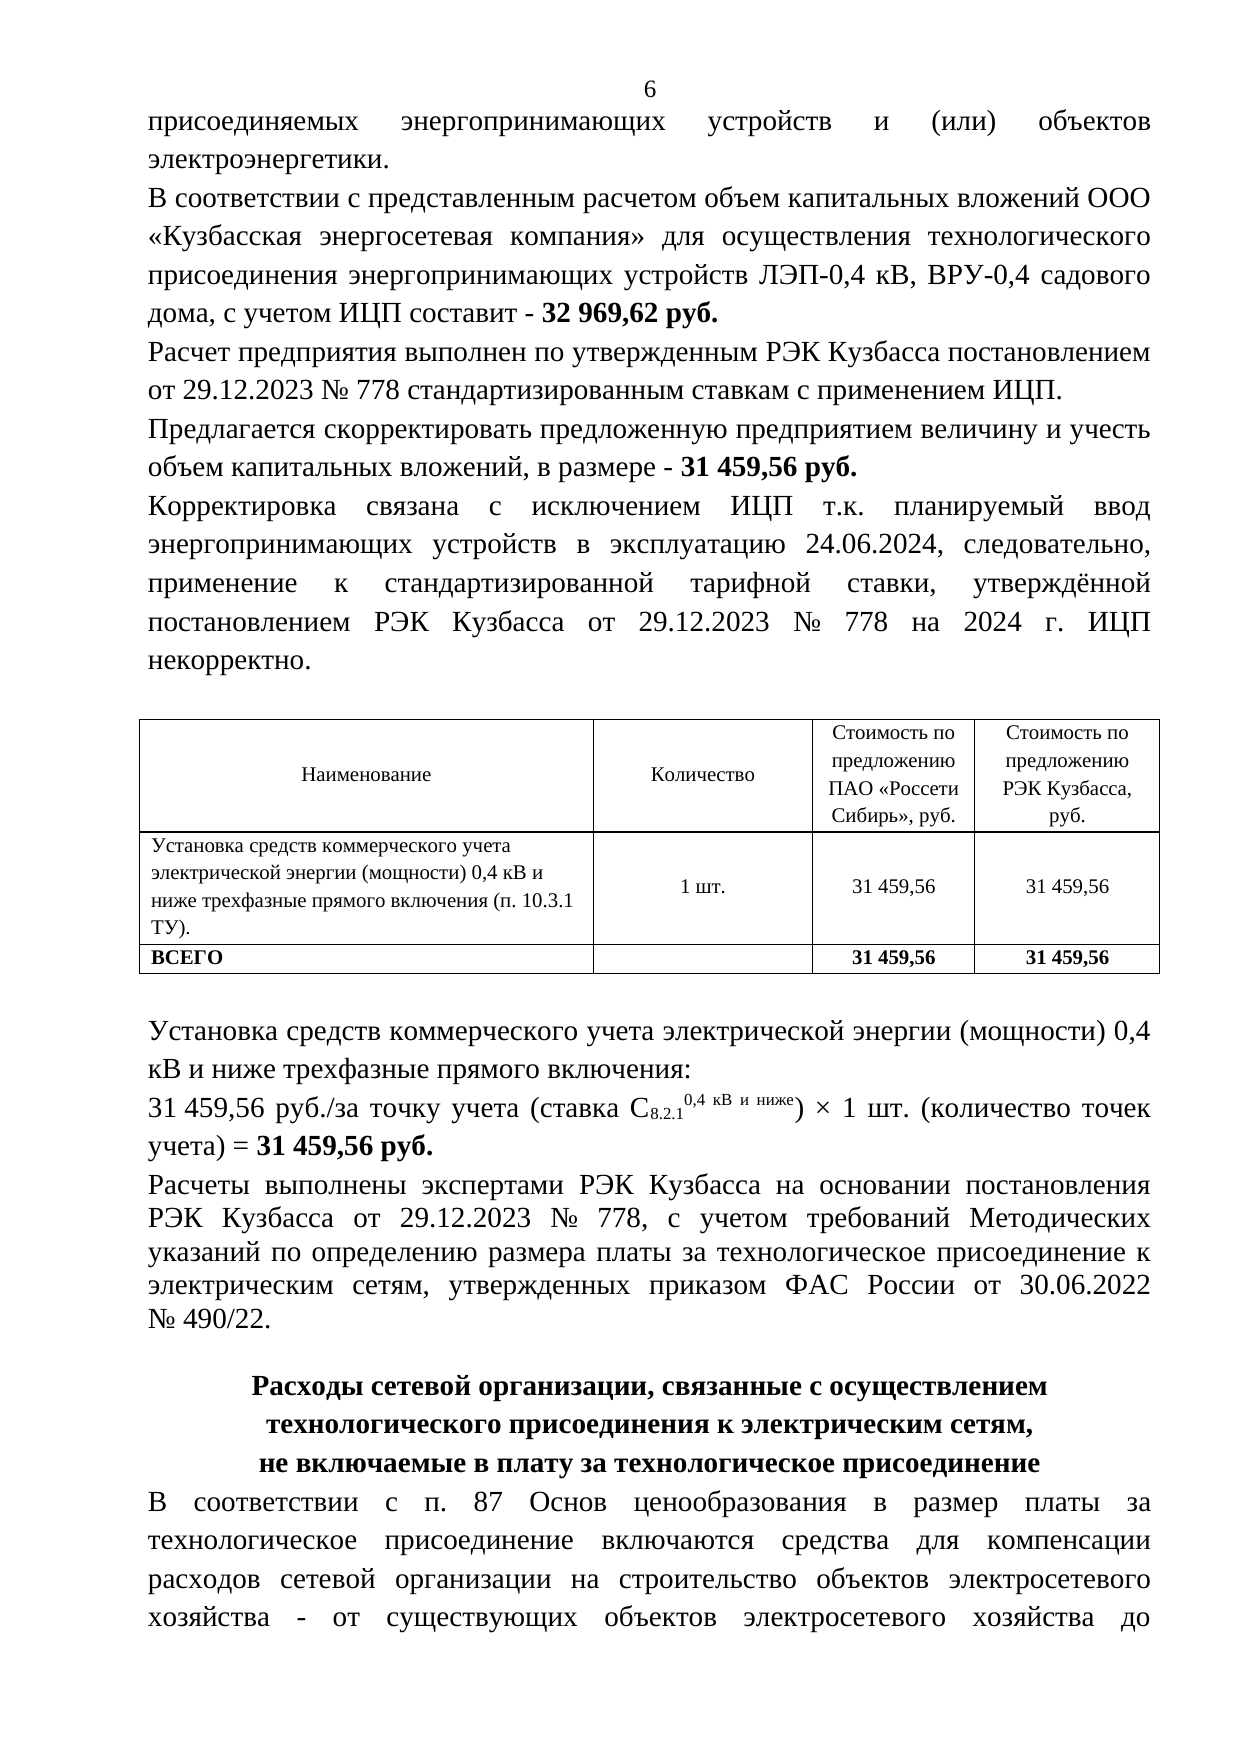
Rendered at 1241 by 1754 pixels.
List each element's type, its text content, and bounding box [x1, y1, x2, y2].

text В соответствии с представленным расчетом объем капитальных вложений ООО «Кузбасская энергосетевая компания» для осуществления технологического присоединения энергопринимающих устройств ЛЭП-0,4 кВ, ВРУ-0,4 садового дома, с учетом ИЦП составит - 32 969,62 руб. [148, 180, 1152, 329]
table_cell ВСЕГО [140, 945, 593, 973]
table_header Стоимость по предложению ПАО «Россети Сибирь», руб. [813, 720, 974, 831]
table_header Стоимость по предложению РЭК Кузбасса, руб. [975, 720, 1159, 831]
text Расходы сетевой организации, связанные с осуществлением технологического присоединения к электрическим сетям, [148, 1368, 1152, 1440]
table_cell 31 459,56 [975, 945, 1159, 973]
table_cell 31 459,56 [813, 833, 974, 944]
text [148, 1484, 1152, 1633]
text не включаемые в плату за технологическое присоединение [148, 1445, 1152, 1479]
text Установка средств коммерческого учета электрической энергии (мощности) 0,4 кВ и ниже трехфазные прямого включения: [148, 1013, 1152, 1085]
table_cell 31 459,56 [813, 945, 974, 973]
text Расчет предприятия выполнен по утвержденным РЭК Кузбасса постановлением от 29.12.2023 № 778 стандартизированным ставкам с применением ИЦП. [148, 334, 1152, 406]
text Корректировка связана с исключением ИЦП т.к. планируемый ввод энергопринимающих устройств в эксплуатацию 24.06.2024, следовательно, применение к стандартизированной тарифной ставки, утверждённой постановлением РЭК Кузбасса от 29.12.2023 № 778 на 2024 г. ИЦП некорректно. [148, 488, 1152, 676]
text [148, 103, 1152, 175]
text Расчеты выполнены экспертами РЭК Кузбасса на основании постановления РЭК Кузбасса от 29.12.2023 № 778, с учетом требований Методических указаний по определению размера платы за технологическое присоединение к электрическим сетям, утвержденных приказом ФАС России от 30.06.2022 № 490/22. [148, 1167, 1152, 1334]
text 31 459,56 руб./за точку учета (ставка С8.2.10,4 кВ и ниже) × 1 шт. (количество точек учета) = 31 459,56 руб. [148, 1090, 1152, 1162]
table_cell 1 шт. [594, 833, 812, 944]
table_header Наименование [140, 720, 593, 831]
table_header Количество [594, 720, 812, 831]
table_cell 31 459,56 [975, 833, 1159, 944]
table_cell [594, 945, 812, 973]
text Предлагается скорректировать предложенную предприятием величину и учесть объем капитальных вложений, в размере - 31 459,56 руб. [148, 411, 1152, 483]
table_cell Установка средств коммерческого учета электрической энергии (мощности) 0,4 кВ и ниже трехфазные прямого включения (п. 10.3.1 ТУ). [140, 833, 593, 944]
